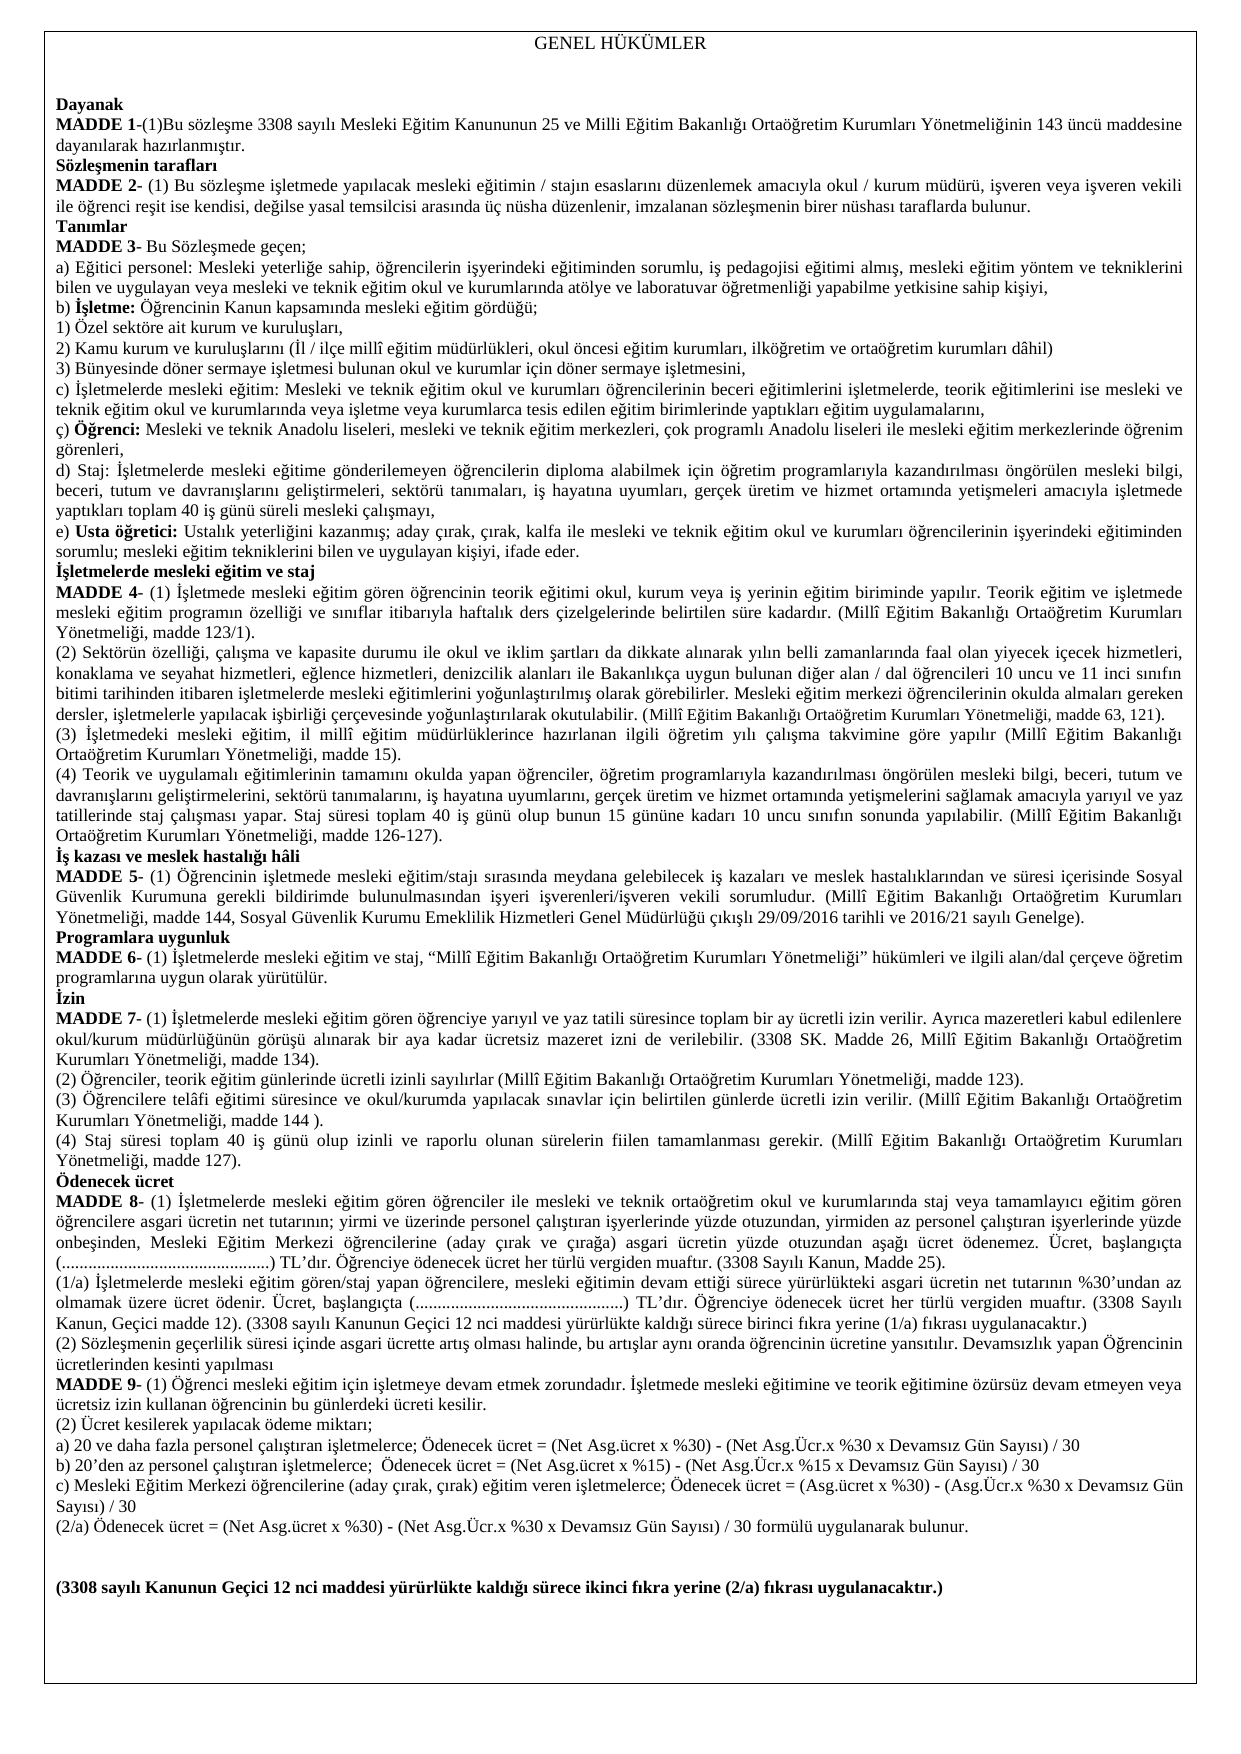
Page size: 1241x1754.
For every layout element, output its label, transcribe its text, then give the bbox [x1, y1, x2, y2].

table_header GENEL HÜKÜMLER Dayanak MADDE 1-(1)Bu sözleşme 3308 sayılı Mesleki Eğitim Kanununun 25 ve Milli Eğitim Bakanlığı Ortaöğretim Kurumları Yönetmeliğinin 143 üncü maddesine dayanılarak hazırlanmıştır. Sözleşmenin tarafları MADDE 2- (1) Bu sözleşme işletmede yapılacak mesleki eğitimin / stajın esaslarını düzenlemek amacıyla okul / kurum müdürü, işveren veya işveren vekili ile öğrenci reşit ise kendisi, değilse yasal temsilcisi arasında üç nüsha düzenlenir, imzalanan sözleşmenin birer nüshası taraflarda bulunur. Tanımlar MADDE 3- Bu Sözleşmede geçen; a) Eğitici personel: Mesleki yeterliğe sahip, öğrencilerin işyerindeki eğitiminden sorumlu, iş pedagojisi eğitimi almış, mesleki eğitim yöntem ve tekniklerini bilen ve uygulayan veya mesleki ve teknik eğitim okul ve kurumlarında atölye ve laboratuvar öğretmenliği yapabilme yetkisine sahip kişiyi, b) İşletme: Öğrencinin Kanun kapsamında mesleki eğitim gördüğü; 1) Özel sektöre ait kurum ve kuruluşları, 2) Kamu kurum ve kuruluşlarını (İl / ilçe millî eğitim müdürlükleri, okul öncesi eğitim kurumları, ilköğretim ve ortaöğretim kurumları dâhil) 3) Bünyesinde döner sermaye işletmesi bulunan okul ve kurumlar için döner sermaye işletmesini, c) İşletmelerde mesleki eğitim: Mesleki ve teknik eğitim okul ve kurumları öğrencilerinin beceri eğitimlerini işletmelerde, teorik eğitimlerini ise mesleki ve teknik eğitim okul ve kurumlarında veya işletme veya kurumlarca tesis edilen eğitim birimlerinde yaptıkları eğitim uygulamalarını, ç) Öğrenci: Mesleki ve teknik Anadolu liseleri, mesleki ve teknik eğitim merkezleri, çok programlı Anadolu liseleri ile mesleki eğitim merkezlerinde öğrenim görenleri, d) Staj: İşletmelerde mesleki eğitime gönderilemeyen öğrencilerin diploma alabilmek için öğretim programlarıyla kazandırılması öngörülen mesleki bilgi, beceri, tutum ve davranışlarını geliştirmeleri, sektörü tanımaları, iş hayatına uyumları, gerçek üretim ve hizmet ortamında yetişmeleri amacıyla işletmede yaptıkları toplam 40 iş günü süreli mesleki çalışmayı, e) Usta öğretici: Ustalık yeterliğini kazanmış; aday çırak, çırak, kalfa ile mesleki ve teknik eğitim okul ve kurumları öğrencilerinin işyerindeki eğitiminden sorumlu; mesleki eğitim tekniklerini bilen ve uygulayan kişiyi, ifade eder. İşletmelerde mesleki eğitim ve staj MADDE 4- (1) İşletmede mesleki eğitim gören öğrencinin teorik eğitimi okul, kurum veya iş yerinin eğitim biriminde yapılır. Teorik eğitim ve işletmede mesleki eğitim programın özelliği ve sınıflar itibarıyla haftalık ders çizelgelerinde belirtilen süre kadardır. (Millî Eğitim Bakanlığı Ortaöğretim Kurumları Yönetmeliği, madde 123/1). (2) Sektörün özelliği, çalışma ve kapasite durumu ile okul ve iklim şartları da dikkate alınarak yılın belli zamanlarında faal olan yiyecek içecek hizmetleri, konaklama ve seyahat hizmetleri, eğlence hizmetleri, denizcilik alanları ile Bakanlıkça uygun bulunan diğer alan / dal öğrencileri 10 uncu ve 11 inci sınıfın bitimi tarihinden itibaren işletmelerde mesleki eğitimlerini yoğunlaştırılmış olarak görebilirler. Mesleki eğitim merkezi öğrencilerinin okulda almaları gereken dersler, işletmelerle yapılacak işbirliği çerçevesinde yoğunlaştırılarak okutulabilir. (Millî Eğitim Bakanlığı Ortaöğretim Kurumları Yönetmeliği, madde 63, 121). (3) İşletmedeki mesleki eğitim, il millî eğitim müdürlüklerince hazırlanan ilgili öğretim yılı çalışma takvimine göre yapılır (Millî Eğitim Bakanlığı Ortaöğretim Kurumları Yönetmeliği, madde 15). (4) Teorik ve uygulamalı eğitimlerinin tamamını okulda yapan öğrenciler, öğretim programlarıyla kazandırılması öngörülen mesleki bilgi, beceri, tutum ve davranışlarını geliştirmelerini, sektörü tanımalarını, iş hayatına uyumlarını, gerçek üretim ve hizmet ortamında yetişmelerini sağlamak amacıyla yarıyıl ve yaz tatillerinde staj çalışması yapar. Staj süresi toplam 40 iş günü olup bunun 15 gününe kadarı 10 uncu sınıfın sonunda yapılabilir. (Millî Eğitim Bakanlığı Ortaöğretim Kurumları Yönetmeliği, madde 126-127). İş kazası ve meslek hastalığı hâli MADDE 5- (1) Öğrencinin işletmede mesleki eğitim/stajı sırasında meydana gelebilecek iş kazaları ve meslek hastalıklarından ve süresi içerisinde Sosyal Güvenlik Kurumuna gerekli bildirimde bulunulmasından işyeri işverenleri/işveren vekili sorumludur. (Millî Eğitim Bakanlığı Ortaöğretim Kurumları Yönetmeliği, madde 144, Sosyal Güvenlik Kurumu Emeklilik Hizmetleri Genel Müdürlüğü çıkışlı 29/09/2016 tarihli ve 2016/21 sayılı Genelge). Programlara uygunluk MADDE 6- (1) İşletmelerde mesleki eğitim ve staj, “Millî Eğitim Bakanlığı Ortaöğretim Kurumları Yönetmeliği” hükümleri ve ilgili alan/dal çerçeve öğretim programlarına uygun olarak yürütülür. İzin MADDE 7- (1) İşletmelerde mesleki eğitim gören öğrenciye yarıyıl ve yaz tatili süresince toplam bir ay ücretli izin verilir. Ayrıca mazeretleri kabul edilenlere okul/kurum müdürlüğünün görüşü alınarak bir aya kadar ücretsiz mazeret izni de verilebilir. (3308 SK. Madde 26, Millî Eğitim Bakanlığı Ortaöğretim Kurumları Yönetmeliği, madde 134). (2) Öğrenciler, teorik eğitim günlerinde ücretli izinli sayılırlar (Millî Eğitim Bakanlığı Ortaöğretim Kurumları Yönetmeliği, madde 123). (3) Öğrencilere telâfi eğitimi süresince ve okul/kurumda yapılacak sınavlar için belirtilen günlerde ücretli izin verilir. (Millî Eğitim Bakanlığı Ortaöğretim Kurumları Yönetmeliği, madde 144 ). (4) Staj süresi toplam 40 iş günü olup izinli ve raporlu olunan sürelerin fiilen tamamlanması gerekir. (Millî Eğitim Bakanlığı Ortaöğretim Kurumları Yönetmeliği, madde 127). Ödenecek ücret MADDE 8- (1) İşletmelerde mesleki eğitim gören öğrenciler ile mesleki ve teknik ortaöğretim okul ve kurumlarında staj veya tamamlayıcı eğitim gören öğrencilere asgari ücretin net tutarının; yirmi ve üzerinde personel çalıştıran işyerlerinde yüzde otuzundan, yirmiden az personel çalıştıran işyerlerinde yüzde onbeşinden, Mesleki Eğitim Merkezi öğrencilerine (aday çırak ve çırağa) asgari ücretin yüzde otuzundan aşağı ücret ödenemez. Ücret, başlangıçta (...............................................) TL’dır. Öğrenciye ödenecek ücret her türlü vergiden muaftır. (3308 Sayılı Kanun, Madde 25). (1/a) İşletmelerde mesleki eğitim gören/staj yapan öğrencilere, mesleki eğitimin devam ettiği sürece yürürlükteki asgari ücretin net tutarının %30’undan az olmamak üzere ücret ödenir. Ücret, başlangıçta (...............................................) TL’dır. Öğrenciye ödenecek ücret her türlü vergiden muaftır. (3308 Sayılı Kanun, Geçici madde 12). (3308 sayılı Kanunun Geçici 12 nci maddesi yürürlükte kaldığı sürece birinci fıkra yerine (1/a) fıkrası uygulanacaktır.) (2) Sözleşmenin geçerlilik süresi içinde asgari ücrette artış olması halinde, bu artışlar aynı oranda öğrencinin ücretine yansıtılır. Devamsızlık yapan Öğrencinin ücretlerinden kesinti yapılması MADDE 9- (1) Öğrenci mesleki eğitim için işletmeye devam etmek zorundadır. İşletmede mesleki eğitimine ve teorik eğitimine özürsüz devam etmeyen veya ücretsiz izin kullanan öğrencinin bu günlerdeki ücreti kesilir. (2) Ücret kesilerek yapılacak ödeme miktarı; a) 20 ve daha fazla personel çalıştıran işletmelerce; Ödenecek ücret = (Net Asg.ücret x %30) - (Net Asg.Ücr.x %30 x Devamsız Gün Sayısı) / 30 b) 20’den az personel çalıştıran işletmelerce; Ödenecek ücret = (Net Asg.ücret x %15) - (Net Asg.Ücr.x %15 x Devamsız Gün Sayısı) / 30 c) Mesleki Eğitim Merkezi öğrencilerine (aday çırak, çırak) eğitim veren işletmelerce; Ödenecek ücret = (Asg.ücret x %30) - (Asg.Ücr.x %30 x Devamsız Gün Sayısı) / 30 (2/a) Ödenecek ücret = (Net Asg.ücret x %30) - (Net Asg.Ücr.x %30 x Devamsız Gün Sayısı) / 30 formülü uygulanarak bulunur. (3308 sayılı Kanunun Geçici 12 nci maddesi yürürlükte kaldığı sürece ikinci fıkra yerine (2/a) fıkrası uygulanacaktır.) [45, 32, 1196, 1682]
